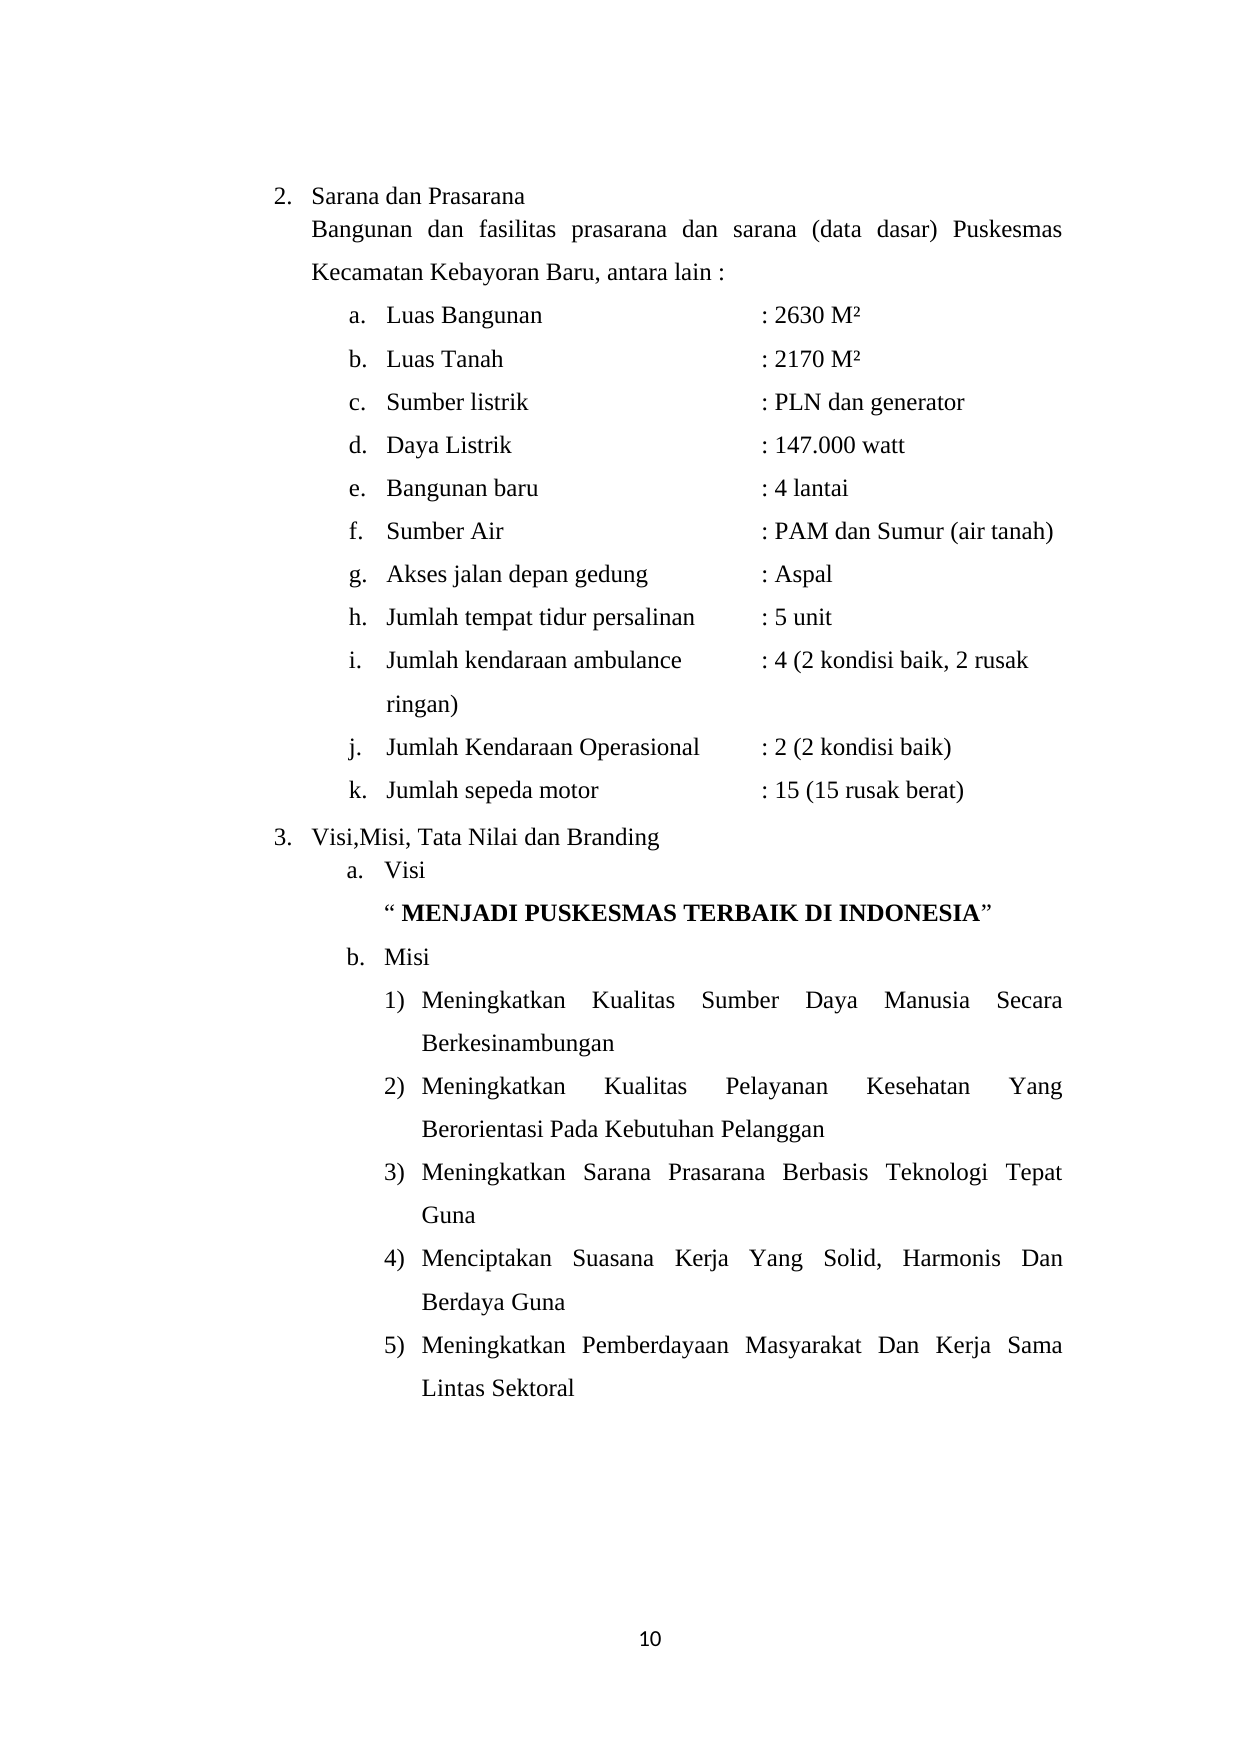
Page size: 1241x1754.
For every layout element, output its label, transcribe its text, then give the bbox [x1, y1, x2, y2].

list Sumber Air : PAM dan Sumur (air tanah) [349, 516, 1063, 545]
list Meningkatkan Kualitas Sumber Daya Manusia Secara Berkesinambungan [384, 985, 1063, 1057]
list Luas Tanah : 2170 M² [349, 344, 1063, 372]
subtitle Visi,Misi, Tata Nilai dan Branding [274, 822, 1063, 851]
list Menciptakan Suasana Kerja Yang Solid, Harmonis Dan Berdaya Guna [384, 1243, 1063, 1315]
list Daya Listrik : 147.000 watt [349, 430, 1063, 459]
list Misi [346, 942, 1063, 970]
text Bangunan dan fasilitas prasarana dan sarana (data dasar) Puskesmas Kecamatan Kebayoran Baru, antara lain : [311, 214, 1063, 286]
list Luas Bangunan : 2630 M² [349, 301, 1063, 329]
list Sumber listrik : PLN dan generator [349, 387, 1063, 416]
list Jumlah sepeda motor : 15 (15 rusak berat) [349, 775, 1063, 804]
list Jumlah tempat tidur persalinan : 5 unit [349, 602, 1063, 631]
list Jumlah Kendaraan Operasional : 2 (2 kondisi baik) [349, 732, 1063, 761]
list Bangunan baru : 4 lantai [349, 473, 1063, 502]
list Akses jalan depan gedung : Aspal [349, 559, 1063, 588]
list Visi [346, 855, 1063, 884]
subtitle Sarana dan Prasarana [274, 181, 1063, 210]
list “ MENJADI PUSKESMAS TERBAIK DI INDONESIA” [384, 898, 1063, 927]
list Jumlah kendaraan ambulance : 4 (2 kondisi baik, 2 rusak ringan) [349, 646, 1063, 717]
list Meningkatkan Pemberdayaan Masyarakat Dan Kerja Sama Lintas Sektoral [384, 1330, 1063, 1402]
list Meningkatkan Kualitas Pelayanan Kesehatan Yang Berorientasi Pada Kebutuhan Pelanggan [384, 1071, 1063, 1143]
list Meningkatkan Sarana Prasarana Berbasis Teknologi Tepat Guna [384, 1157, 1063, 1229]
